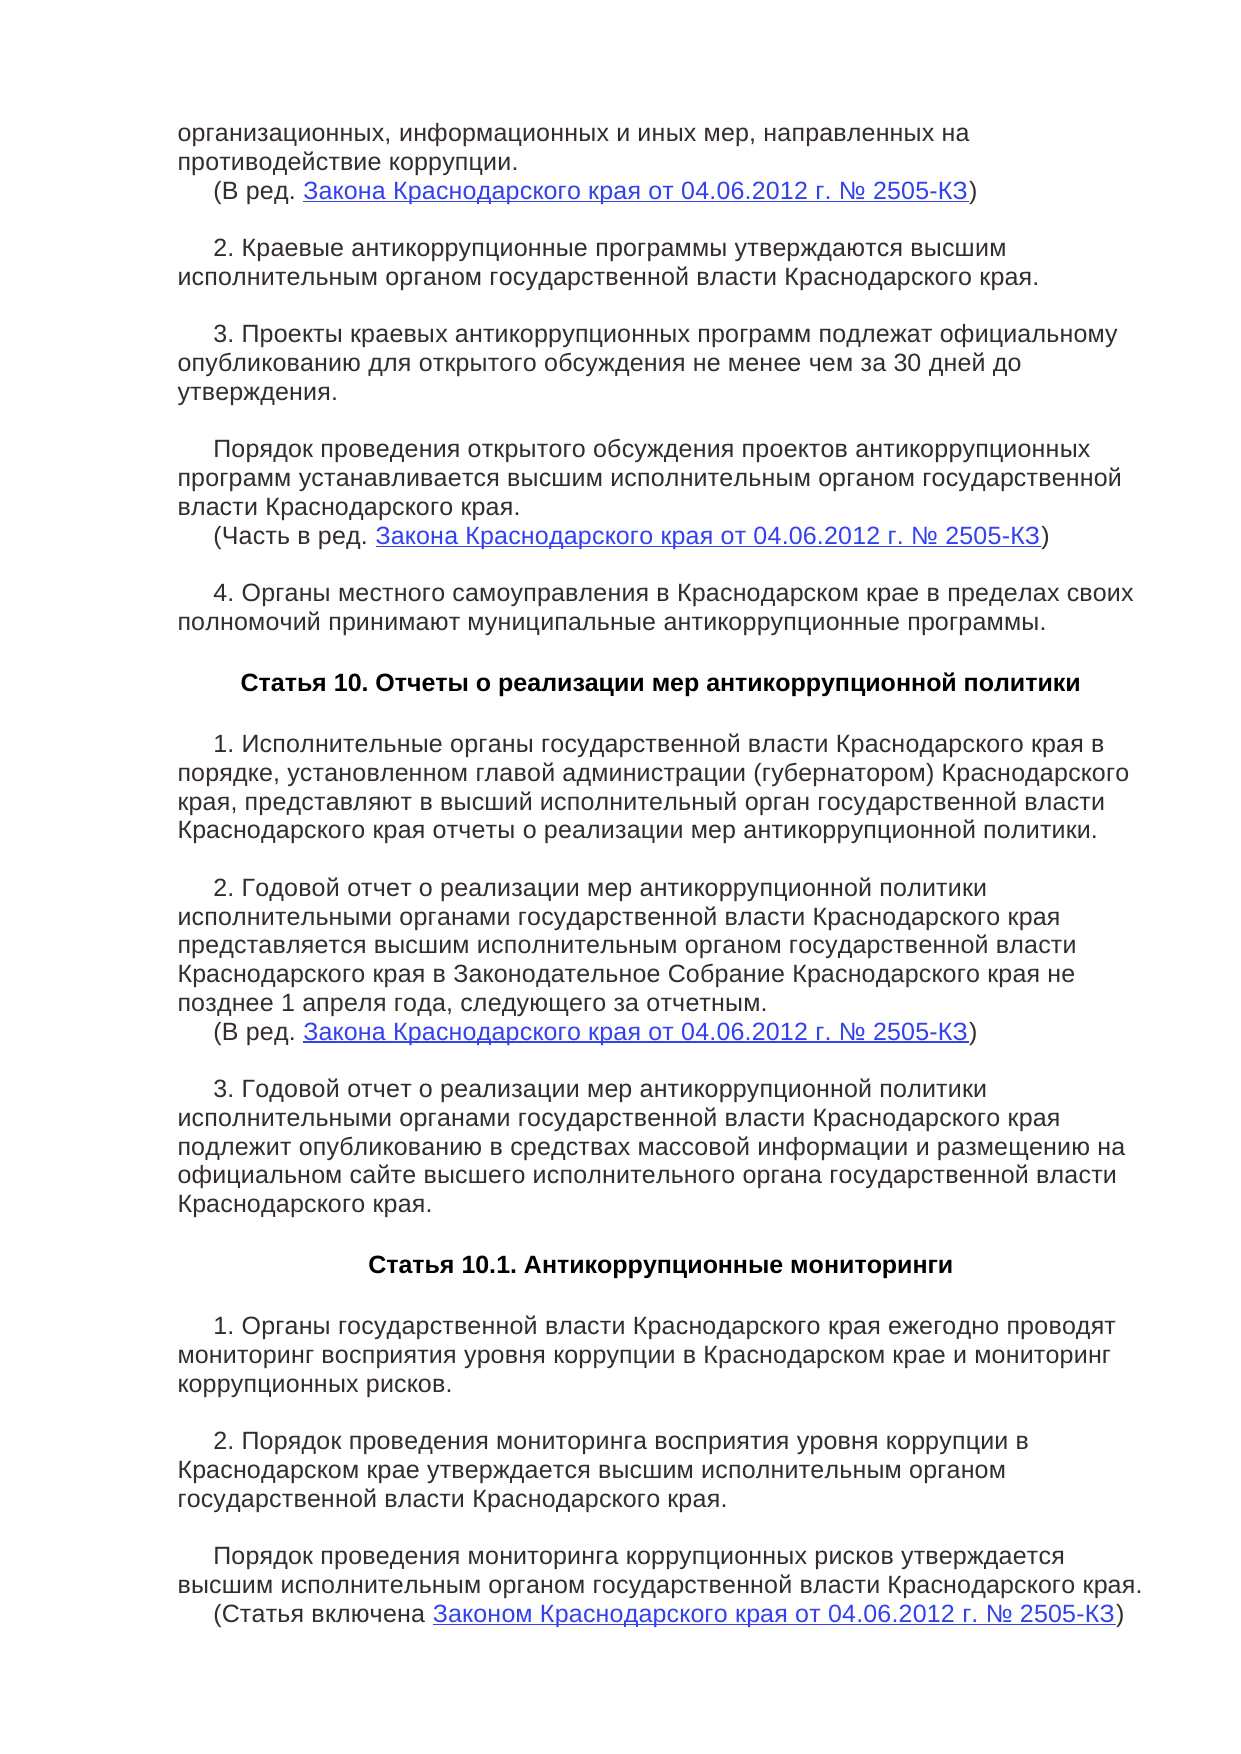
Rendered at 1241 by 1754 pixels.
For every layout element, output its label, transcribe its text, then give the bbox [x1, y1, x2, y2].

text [177, 118, 1152, 636]
subtitle Статья 10.1. Антикоррупционные мониторинги [177, 1250, 1152, 1279]
text 1. Исполнительные органы государственной власти Краснодарского края в порядке, установленном главой администрации (губернатором) Краснодарского края, представляют в высший исполнительный орган государственной власти Краснодарского края отчеты о реализации мер антикоррупционной политики. 2. Годовой отчет о реализации мер антикоррупционной политики исполнительными органами государственной власти Краснодарского края представляется высшим исполнительным органом государственной власти Краснодарского края в Законодательное Собрание Краснодарского края не позднее 1 апреля года, следующего за отчетным. (В ред. Закона Краснодарского края от 04.06.2012 г. № 2505-КЗ) 3. Годовой отчет о реализации мер антикоррупционной политики исполнительными органами государственной власти Краснодарского края подлежит опубликованию в средствах массовой информации и размещению на официальном сайте высшего исполнительного органа государственной власти Краснодарского края. [177, 700, 1152, 1246]
subtitle Статья 10. Отчеты о реализации мер антикоррупционной политики [177, 639, 1152, 697]
text 1. Органы государственной власти Краснодарского края ежегодно проводят мониторинг восприятия уровня коррупции в Краснодарском крае и мониторинг коррупционных рисков. 2. Порядок проведения мониторинга восприятия уровня коррупции в Краснодарском крае утверждается высшим исполнительным органом государственной власти Краснодарского края. Порядок проведения мониторинга коррупционных рисков утверждается высшим исполнительным органом государственной власти Краснодарского края. (Статья включена Законом Краснодарского края от 04.06.2012 г. № 2505-КЗ) [177, 1282, 1152, 1627]
